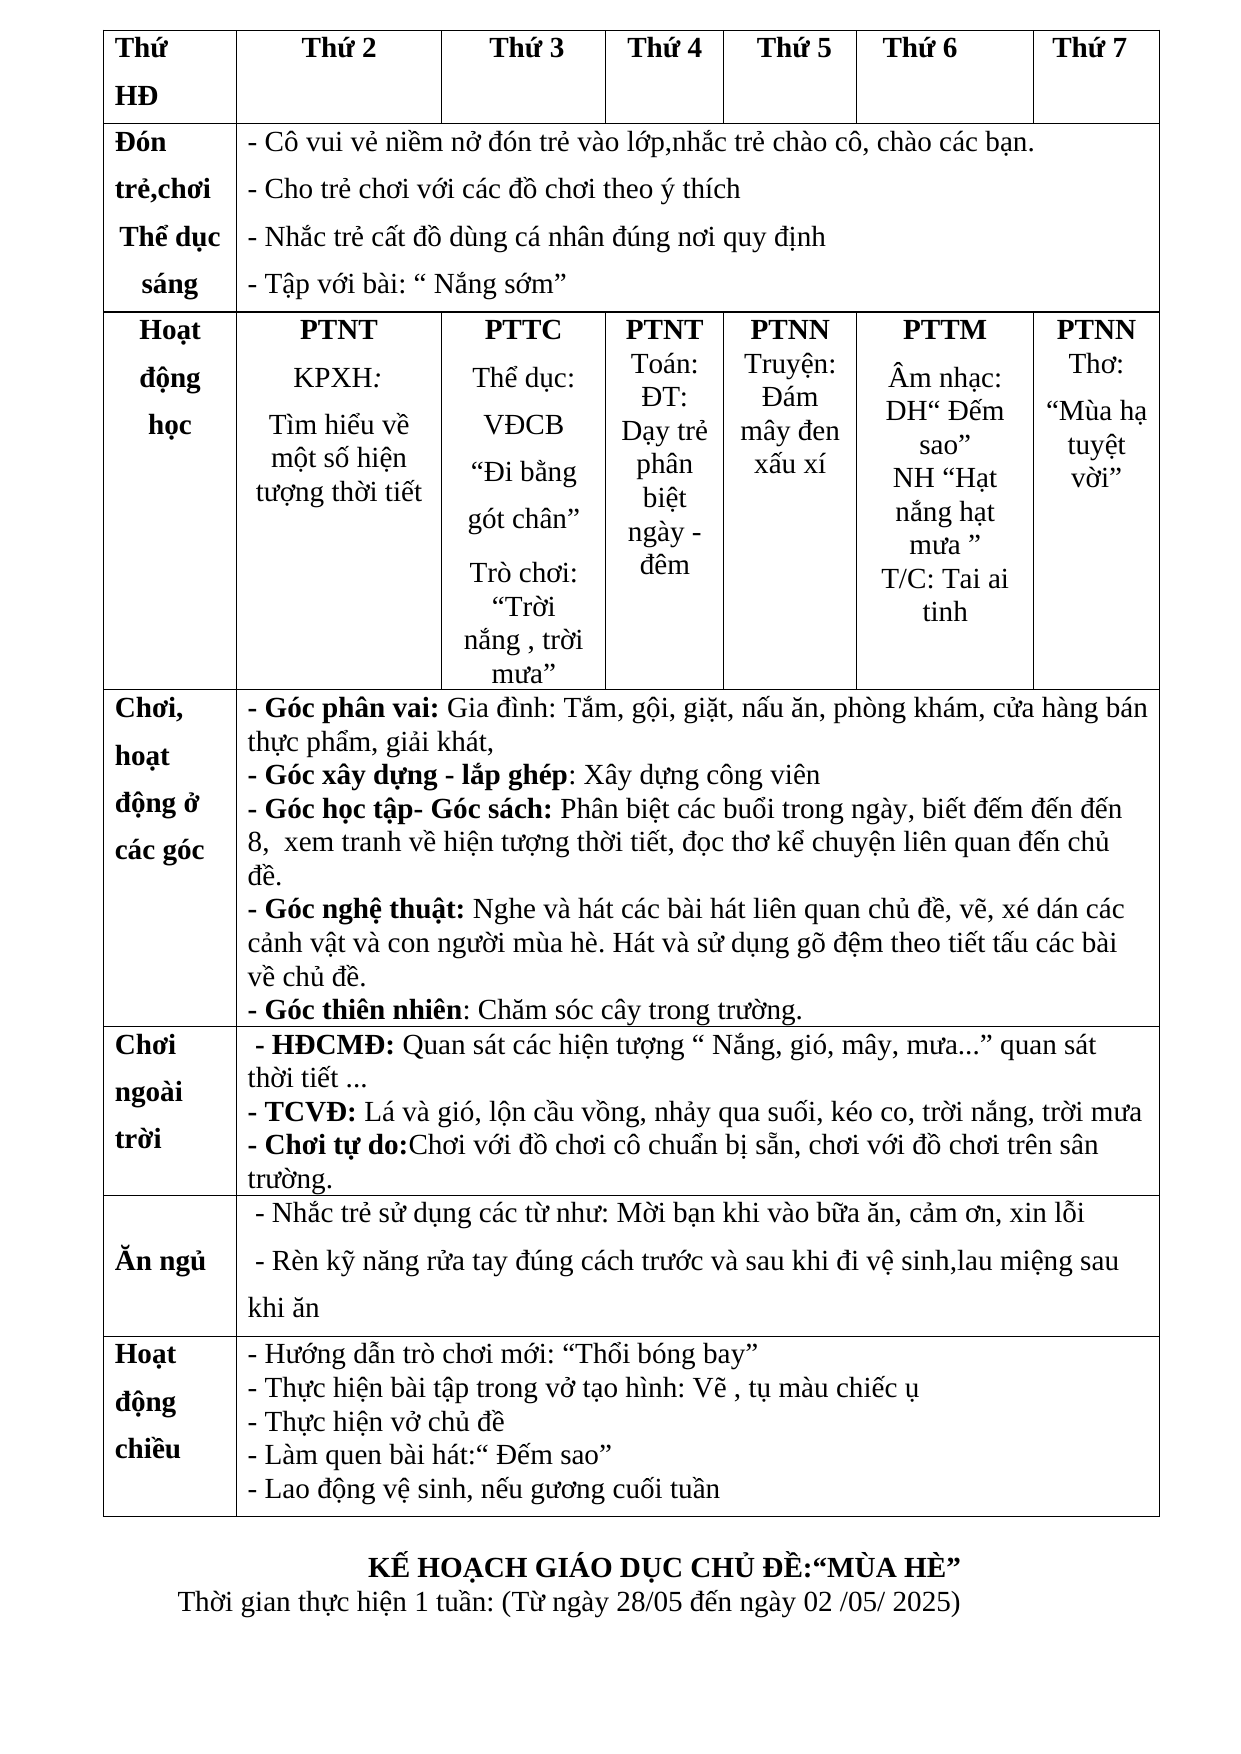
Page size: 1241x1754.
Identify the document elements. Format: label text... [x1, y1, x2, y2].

table_cell - Nhắc trẻ sử dụng các từ như: Mời bạn khi vào bữa ăn, cảm ơn, xin lỗi - Rèn kỹ năng rửa tay đúng cách trước và sau khi đi vệ sinh,lau miệng sau khi ăn [237, 1196, 1159, 1336]
table_cell Ăn ngủ [104, 1196, 236, 1336]
table_header Thứ HĐ [104, 31, 236, 123]
table_cell Chơi ngoài trời [104, 1027, 236, 1194]
table_cell - Hướng dẫn trò chơi mới: “Thổi bóng bay” - Thực hiện bài tập trong vở tạo hình: Vẽ , tụ màu chiếc ụ - Thực hiện vở chủ đề - Làm quen bài hát:“ Đếm sao” - Lao động vệ sinh, nếu gương cuối tuần [237, 1337, 1159, 1516]
table_header Thứ 3 [442, 31, 605, 123]
table_cell PTNT KPXH: Tìm hiểu về một số hiện tượng thời tiết [237, 313, 441, 689]
table_cell - HĐCMĐ: Quan sát các hiện tượng “ Nắng, gió, mây, mưa...” quan sát thời tiết ... - TCVĐ: Lá và gió, lộn cầu vồng, nhảy qua suối, kéo co, trời nắng, trời mưa - Chơi tự do:Chơi với đồ chơi cô chuẩn bị sẵn, chơi với đồ chơi trên sân trường. [237, 1027, 1159, 1194]
table_cell PTTM Âm nhạc: DH“ Đếm sao” NH “Hạt nắng hạt mưa ” T/C: Tai ai tinh [857, 313, 1033, 689]
table_header Thứ 2 [237, 31, 441, 123]
table_cell Hoạt động học [104, 313, 236, 689]
table_header Thứ 6 [857, 31, 1033, 123]
table_header Thứ 4 [606, 31, 723, 123]
table_cell PTNN Truyện: Đám mây đen xấu xí [724, 313, 856, 689]
table_cell PTNT Toán: ĐT: Dạy trẻ phân biệt ngày - đêm [606, 313, 723, 689]
table_cell Hoạt động chiều [104, 1337, 236, 1516]
text Thời gian thực hiện 1 tuần: (Từ ngày 28/05 đến ngày 02 /05/ 2025) [177, 1584, 1152, 1618]
table_cell Chơi, hoạt động ở các góc [104, 690, 236, 1026]
table_header Thứ 7 [1034, 31, 1159, 123]
table_header Thứ 5 [724, 31, 856, 123]
table_cell Đón trẻ,chơi Thể dục sáng [104, 124, 236, 311]
table_cell PTTC Thể dục: VĐCB “Đi bằng gót chân” Trò chơi: “Trời nắng , trời mưa” [442, 313, 605, 689]
table_cell PTNN Thơ: “Mùa hạ tuyệt vời” [1034, 313, 1159, 689]
table_cell - Cô vui vẻ niềm nở đón trẻ vào lớp,nhắc trẻ chào cô, chào các bạn. - Cho trẻ chơi với các đồ chơi theo ý thích - Nhắc trẻ cất đồ dùng cá nhân đúng nơi quy định - Tập với bài: “ Nắng sớm” [237, 124, 1159, 311]
table_cell - Góc phân vai: Gia đình: Tắm, gội, giặt, nấu ăn, phòng khám, cửa hàng bán thực phẩm, giải khát, - Góc xây dựng - lắp ghép: Xây dựng công viên - Góc học tập- Góc sách: Phân biệt các buổi trong ngày, biết đếm đến đến 8, xem tranh về hiện tượng thời tiết, đọc thơ kể chuyện liên quan đến chủ đề. - Góc nghệ thuật: Nghe và hát các bài hát liên quan chủ đề, vẽ, xé dán các cảnh vật và con người mùa hè. Hát và sử dụng gõ đệm theo tiết tấu các bài về chủ đề. - Góc thiên nhiên: Chăm sóc cây trong trường. [237, 690, 1159, 1026]
text KẾ HOẠCH GIÁO DỤC CHỦ ĐỀ:“MÙA HÈ” [177, 1551, 1152, 1584]
